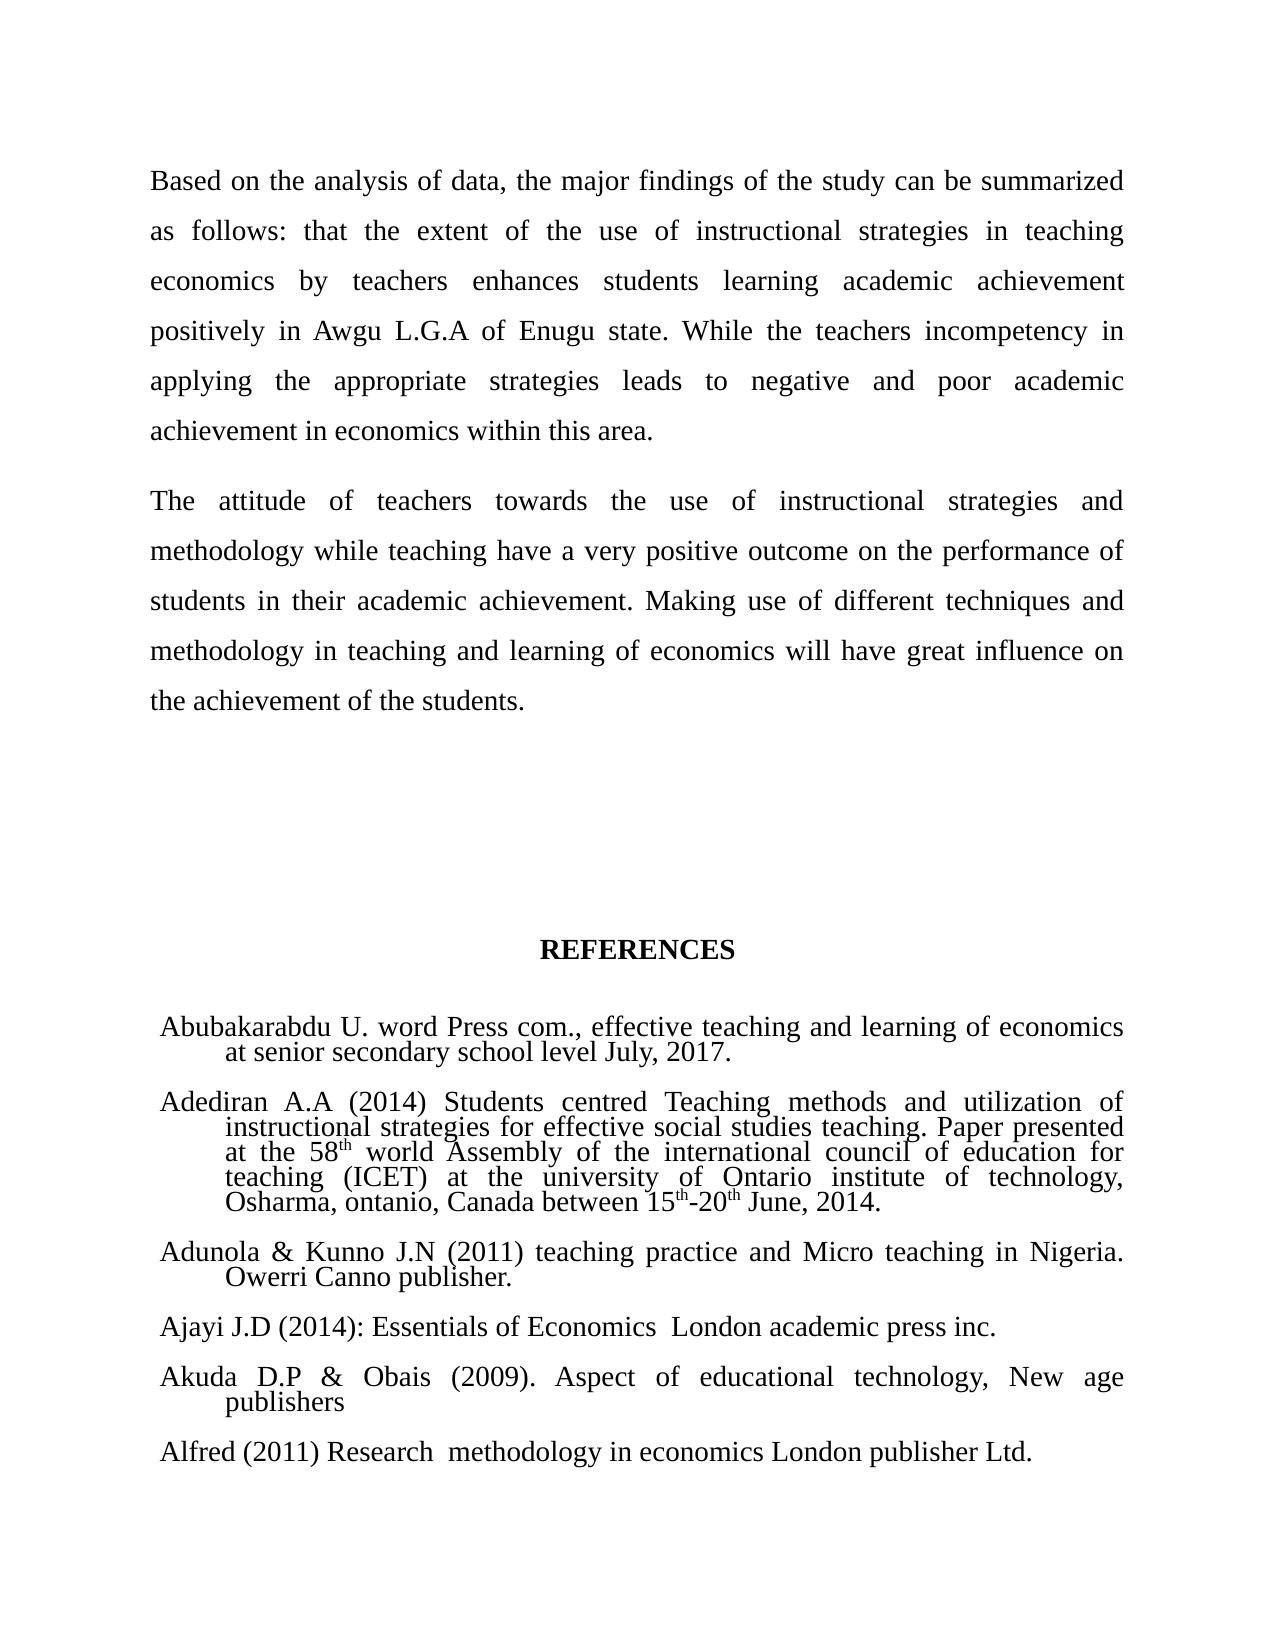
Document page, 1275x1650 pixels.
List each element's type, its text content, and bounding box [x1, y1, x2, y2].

text Abubakarabdu U. word Press com., effective teaching and learning of economics at senior secondary school level July, 2017. [159, 1017, 1125, 1067]
text Alfred (2011) Research methodology in economics London publisher Ltd. [246, 1442, 1125, 1467]
text The attitude of teachers towards the use of instructional strategies and methodology while teaching have a very positive outcome on the performance of students in their academic achievement. Making use of different techniques and methodology in teaching and learning of economics will have great influence on the achievement of the students. [150, 471, 1125, 721]
text Akuda D.P & Obais (2009). Aspect of educational technology, New age publishers [159, 1367, 1125, 1417]
text Based on the analysis of data, the major findings of the study can be summarized as follows: that the extent of the use of instructional strategies in teaching economics by teachers enhances students learning academic achievement positively in Awgu L.G.A of Enugu state. While the teachers incompetency in applying the appropriate strategies leads to negative and poor academic achievement in economics within this area. [150, 150, 1125, 450]
text REFERENCES [150, 929, 1125, 967]
text Adediran A.A (2014) Students centred Teaching methods and utilization of instructional strategies for effective social studies teaching. Paper presented at the 58th world Assembly of the international council of education for teaching (ICET) at the university of Ontario institute of technology, Osharma, ontanio, Canada between 15th-20th June, 2014. [159, 1092, 1125, 1217]
text Adunola & Kunno J.N (2011) teaching practice and Micro teaching in Nigeria. Owerri Canno publisher. [159, 1242, 1125, 1292]
text Ajayi J.D (2014): Essentials of Economics London academic press inc. [282, 1317, 1125, 1342]
